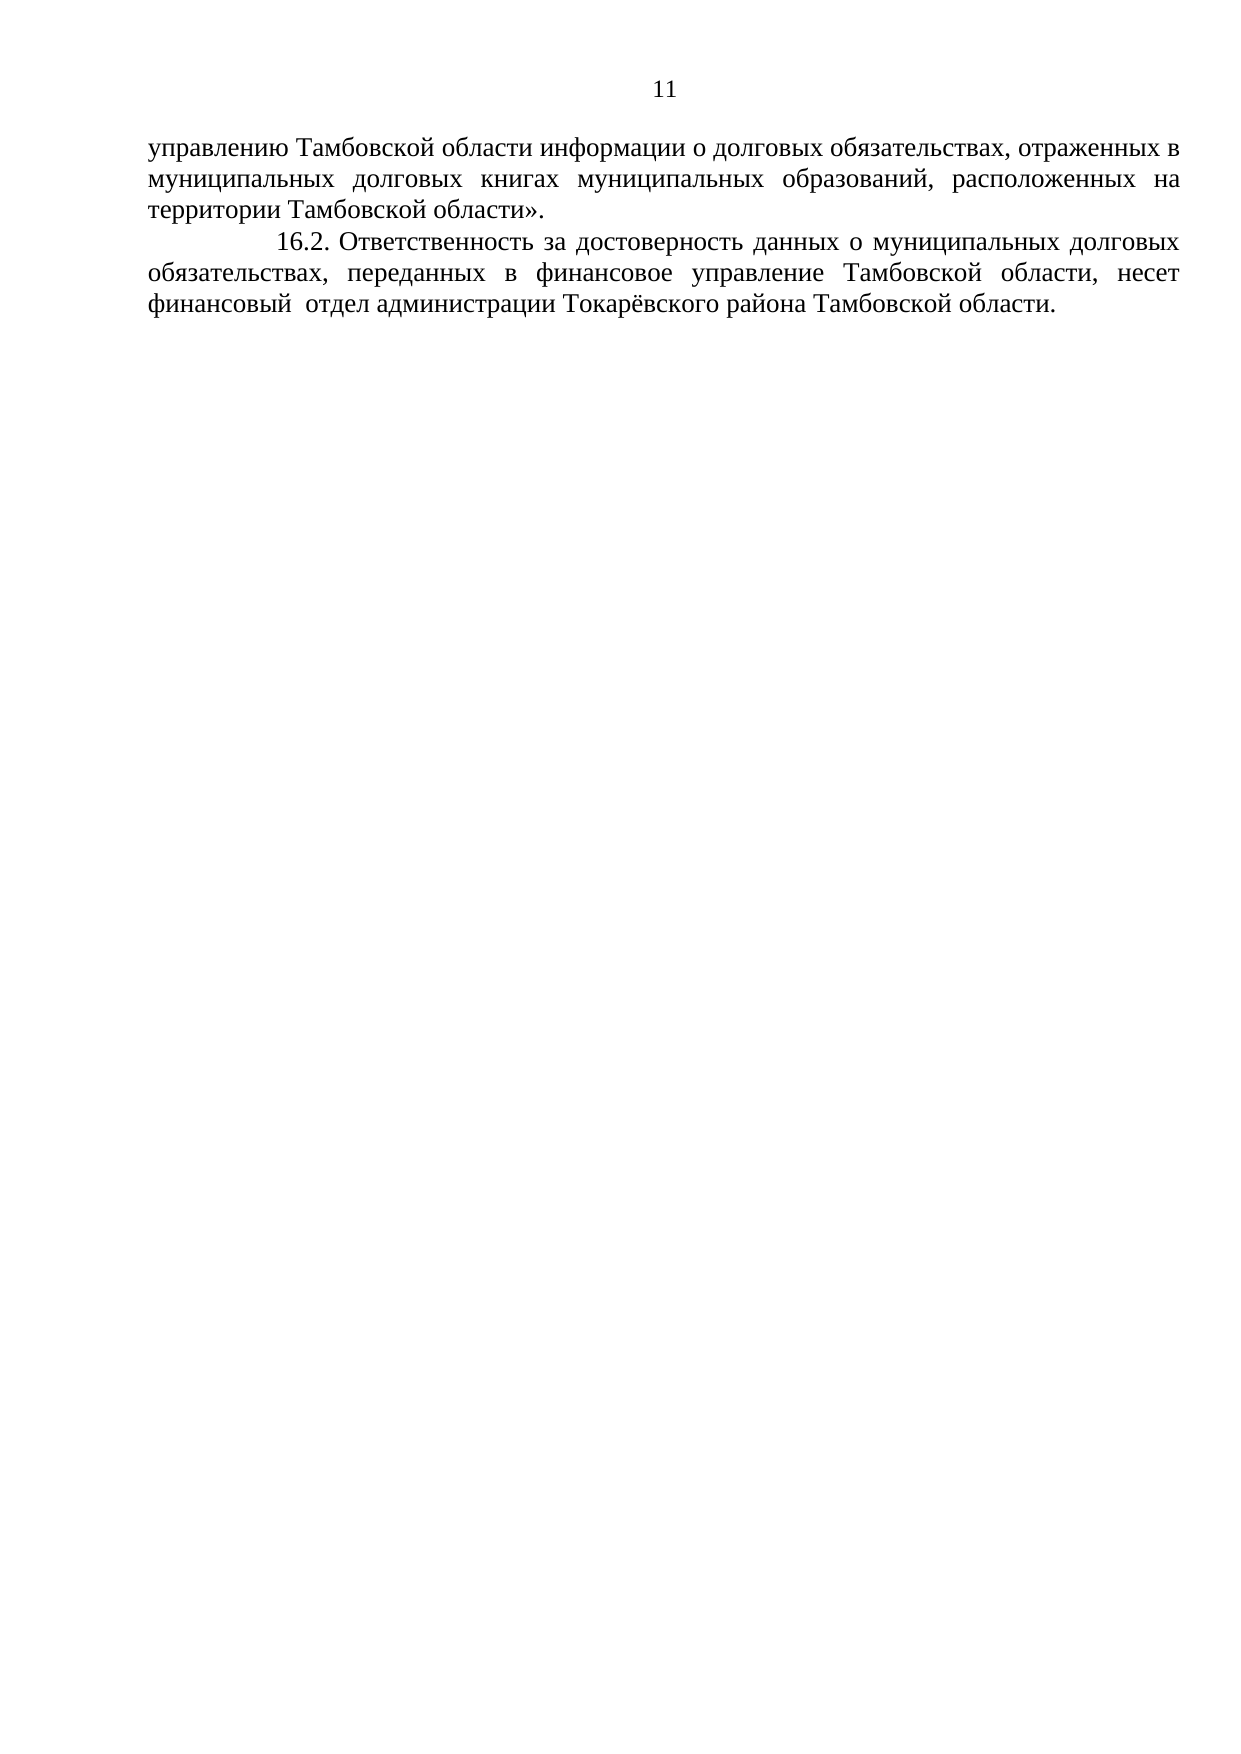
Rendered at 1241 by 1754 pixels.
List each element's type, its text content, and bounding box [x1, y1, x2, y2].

text 16.2. Ответственность за достоверность данных о муниципальных долговых обязательствах, переданных в финансовое управление Тамбовской области, несет финансовый отдел администрации Токарёвского района Тамбовской области. [148, 225, 1181, 318]
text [148, 131, 1181, 225]
